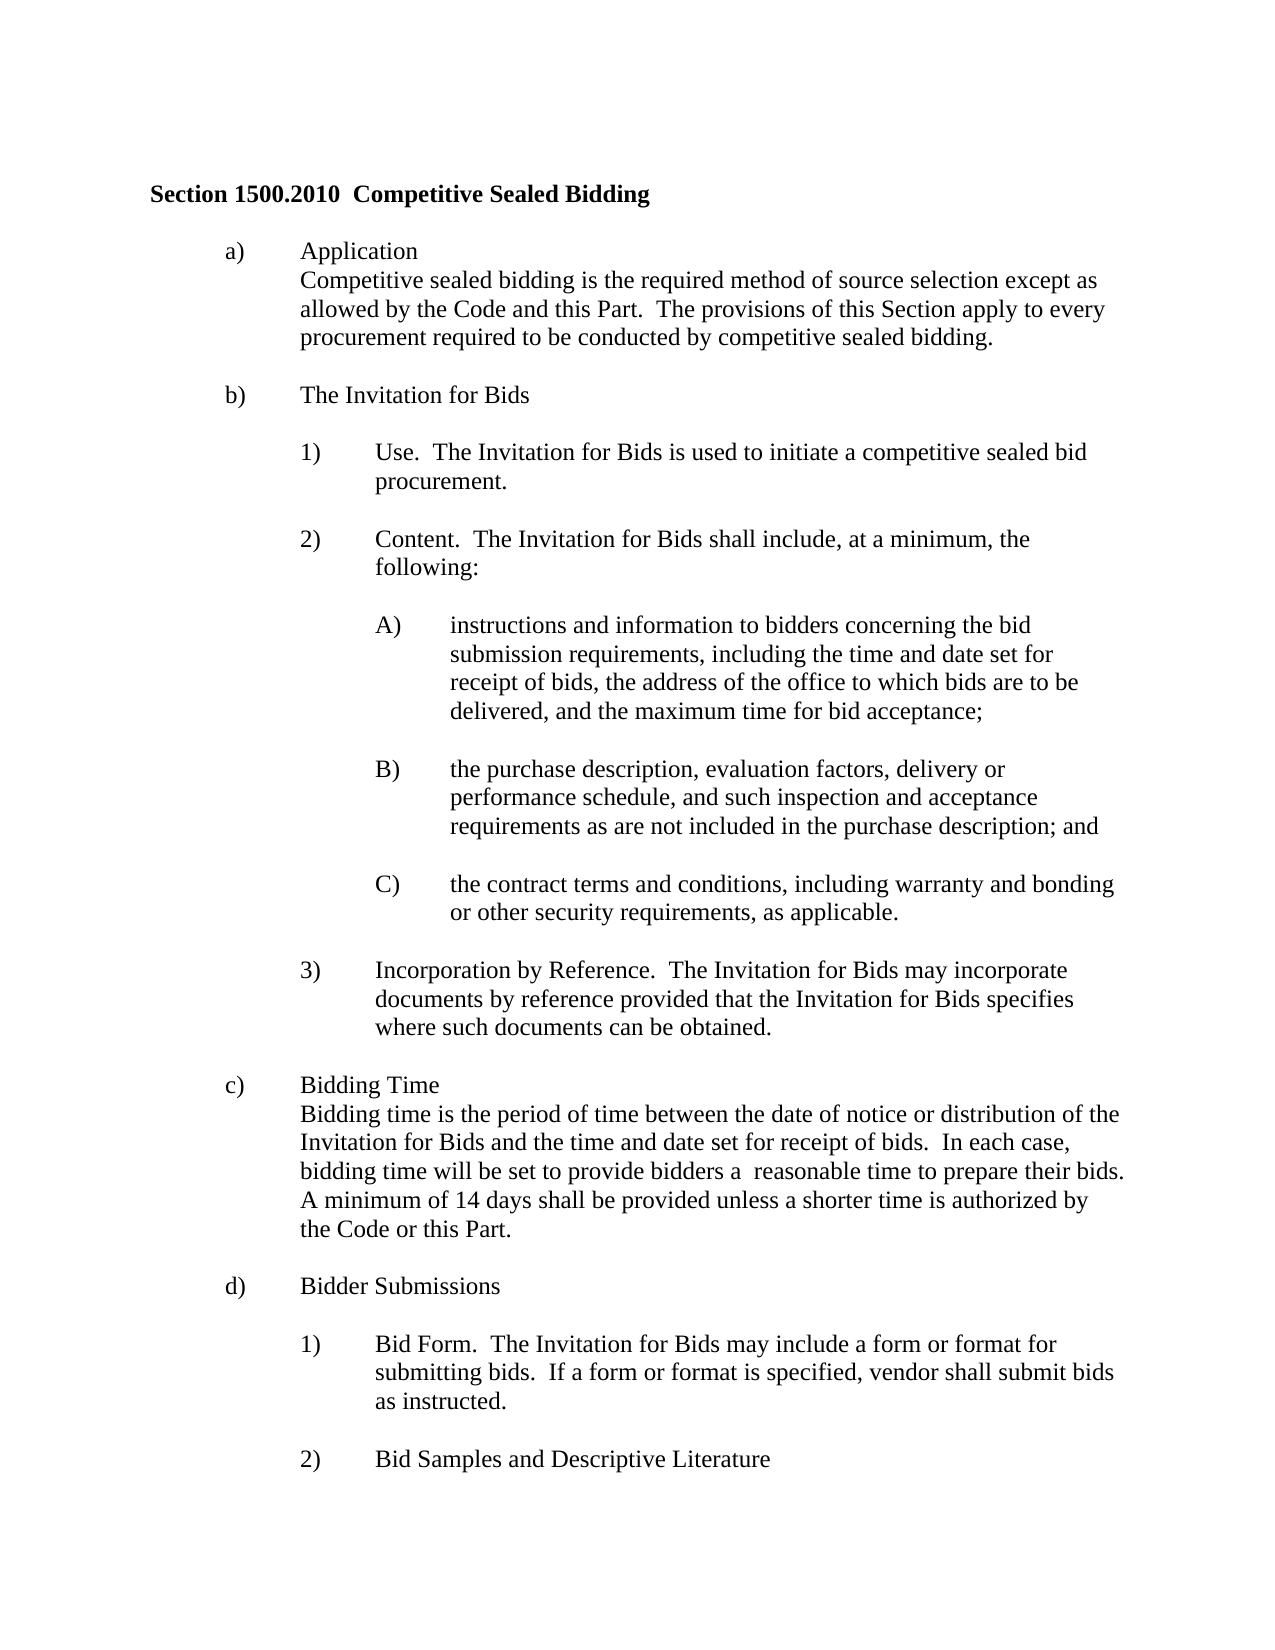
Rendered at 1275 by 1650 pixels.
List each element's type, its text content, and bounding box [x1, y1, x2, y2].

text 3) Incorporation by Reference. The Invitation for Bids may incorporate documents by reference provided that the Invitation for Bids specifies where such documents can be obtained. [300, 955, 1125, 1041]
text A) instructions and information to bidders concerning the bid submission requirements, including the time and date set for receipt of bids, the address of the office to which bids are to be delivered, and the maximum time for bid acceptance; [375, 610, 1125, 725]
text 2) Content. The Invitation for Bids shall include, at a minimum, the following: [300, 524, 1125, 581]
text B) the purchase description, evaluation factors, delivery or performance schedule, and such inspection and acceptance requirements as are not included in the purchase description; and [375, 754, 1125, 840]
text 1) Bid Form. The Invitation for Bids may include a form or format for submitting bids. If a form or format is specified, vendor shall submit bids as instructed. [300, 1329, 1125, 1415]
text Section 1500.2010 Competitive Sealed Bidding [150, 179, 1125, 207]
text C) the contract terms and conditions, including warranty and bonding or other security requirements, as applicable. [375, 869, 1125, 926]
text 1) Use. The Invitation for Bids is used to initiate a competitive sealed bid procurement. [300, 437, 1125, 495]
text b) The Invitation for Bids [225, 380, 1125, 409]
text Bidding time is the period of time between the date of notice or distribution of the Invitation for Bids and the time and date set for receipt of bids. In each case, bidding time will be set to provide bidders a reasonable time to prepare their bids. A minimum of 14 days shall be provided unless a shorter time is authorized by the Code or this Part. [300, 1099, 1125, 1242]
text c) Bidding Time [225, 1070, 1125, 1099]
text Competitive sealed bidding is the required method of source selection except as allowed by the Code and this Part. The provisions of this Section apply to every procurement required to be conducted by competitive sealed bidding. [300, 265, 1125, 351]
text 2) Bid Samples and Descriptive Literature [300, 1444, 1125, 1472]
text d) Bidder Submissions [225, 1271, 1125, 1300]
text a) Application [225, 236, 1125, 265]
